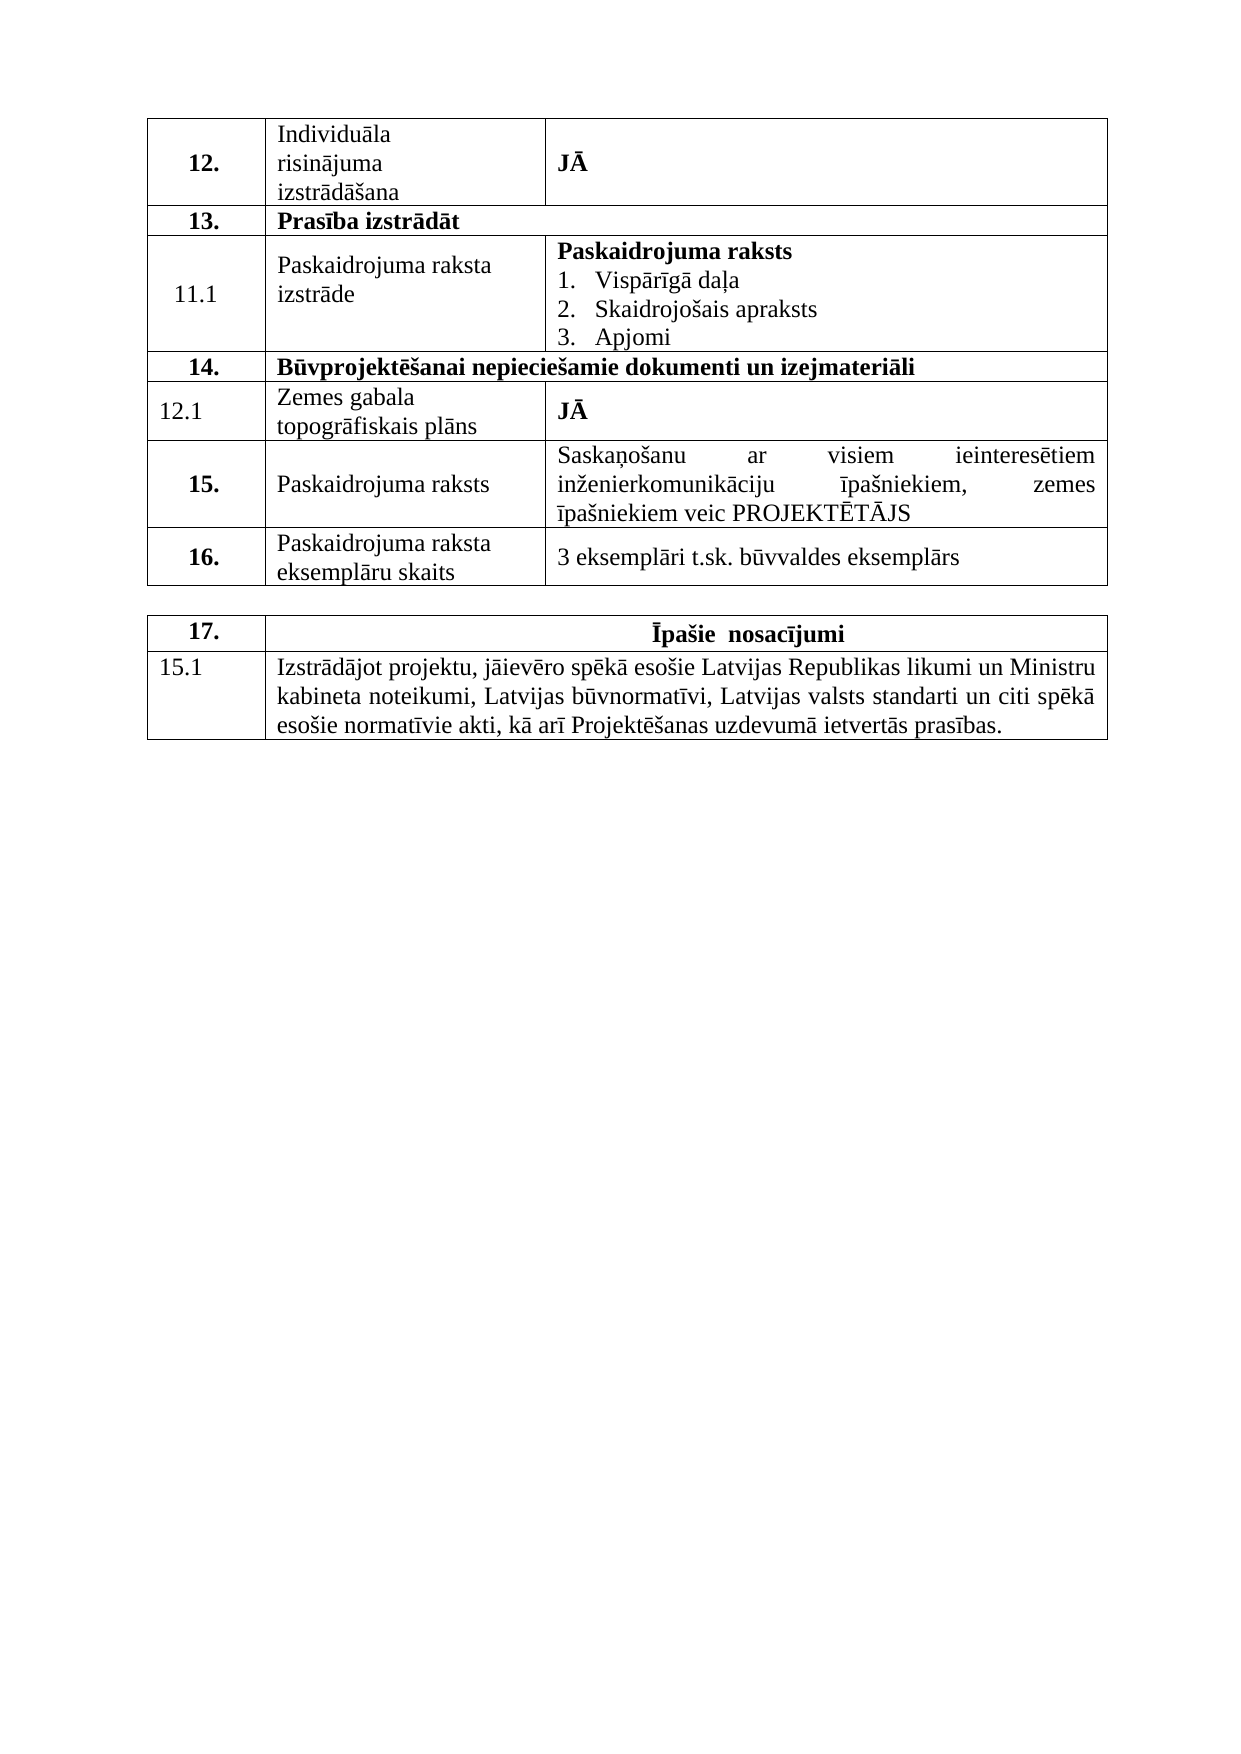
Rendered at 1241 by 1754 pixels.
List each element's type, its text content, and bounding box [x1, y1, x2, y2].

table_cell 15.1 [148, 652, 265, 738]
table_cell 11.1 [148, 236, 265, 351]
table_cell Prasība izstrādāt [266, 206, 1107, 235]
table_cell Izstrādājot projektu, jāievēro spēkā esošie Latvijas Republikas likumi un Ministru kabineta noteikumi, Latvijas būvnormatīvi, Latvijas valsts standarti un citi spēkā esošie normatīvie akti, kā arī Projektēšanas uzdevumā ietvertās prasības. [266, 652, 1107, 738]
table_header Īpašie nosacījumi [266, 616, 1107, 651]
table_cell JĀ [546, 382, 1107, 439]
table_cell Paskaidrojuma raksta eksemplāru skaits [266, 528, 545, 585]
table_cell [148, 206, 265, 235]
table_cell Paskaidrojuma raksta izstrāde [266, 236, 545, 351]
table_cell [148, 441, 265, 527]
table_cell [148, 119, 265, 205]
table_cell 12.1 [148, 382, 265, 439]
table_cell Paskaidrojuma raksts [266, 441, 545, 527]
table_cell [148, 352, 265, 381]
table_cell Zemes gabala topogrāfiskais plāns [266, 382, 545, 439]
table_cell Individuāla risinājuma izstrādāšana [266, 119, 545, 205]
table_cell Saskaņošanu ar visiem ieinteresētiem inženierkomunikāciju īpašniekiem, zemes īpašniekiem veic PROJEKTĒTĀJS [546, 441, 1107, 527]
table_header [148, 616, 265, 651]
table_cell [148, 528, 265, 585]
table_cell 3 eksemplāri t.sk. būvvaldes eksemplārs [546, 528, 1107, 585]
table_cell Paskaidrojuma raksts Vispārīgā daļa Skaidrojošais apraksts Apjomi [546, 236, 1107, 351]
table_cell JĀ [546, 119, 1107, 205]
table_cell Būvprojektēšanai nepieciešamie dokumenti un izejmateriāli [266, 352, 1107, 381]
